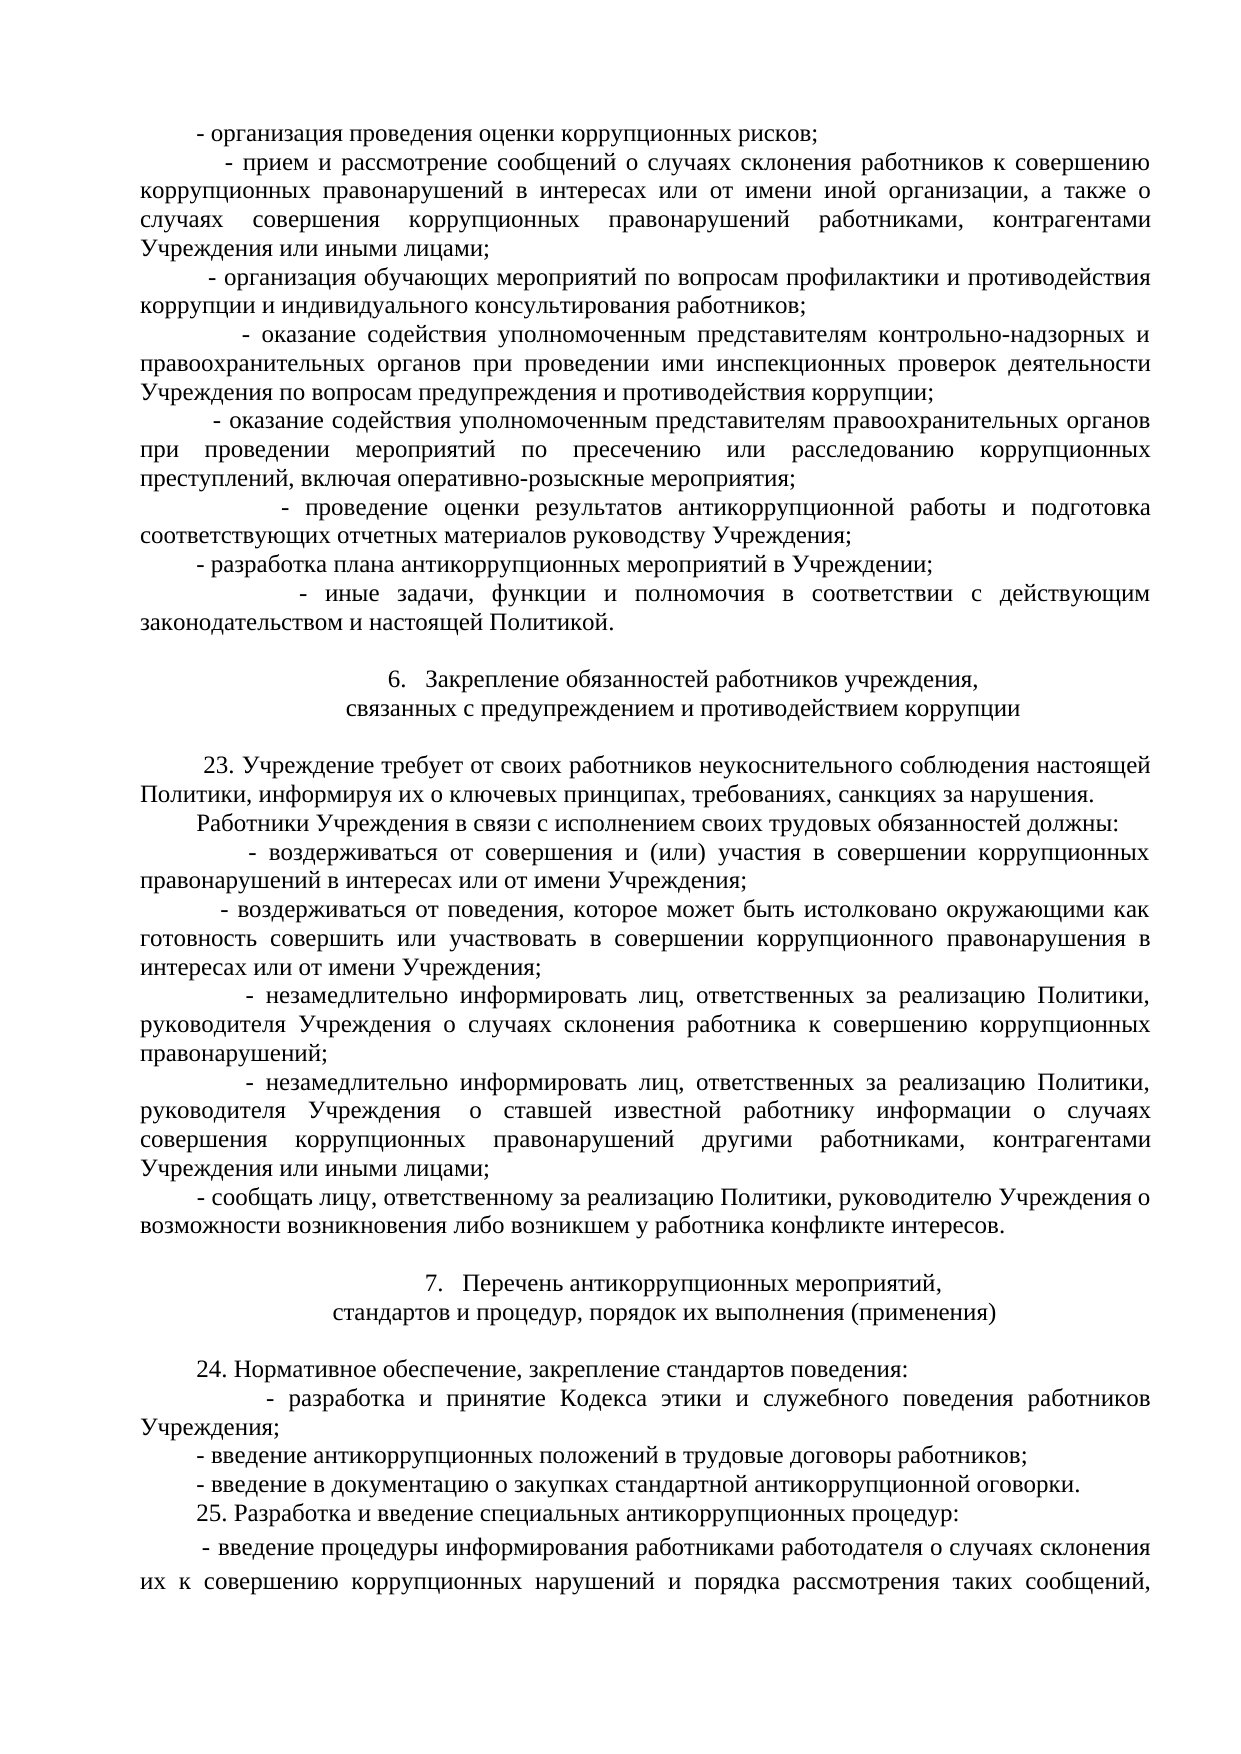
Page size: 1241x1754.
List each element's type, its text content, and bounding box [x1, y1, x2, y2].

text - разработка и принятие Кодекса этики и служебного поведения работников Учреждения; [140, 1383, 1152, 1441]
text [140, 1527, 1152, 1595]
list Закрепление обязанностей работников учреждения, [215, 664, 1152, 693]
text - оказание содействия уполномоченным представителям правоохранительных органов при проведении мероприятий по пресечению или расследованию коррупционных преступлений, включая оперативно-розыскные мероприятия; [140, 406, 1152, 492]
text - разработка плана антикоррупционных мероприятий в Учреждении; [140, 549, 1152, 578]
text - воздерживаться от совершения и (или) участия в совершении коррупционных правонарушений в интересах или от имени Учреждения; [140, 837, 1152, 894]
text - иные задачи, функции и полномочия в соответствии с действующим законодательством и настоящей Политикой. [140, 578, 1152, 636]
text 24. Нормативное обеспечение, закрепление стандартов поведения: [140, 1354, 1152, 1383]
text - введение антикоррупционных положений в трудовые договоры работников; [140, 1441, 1152, 1469]
text - незамедлительно информировать лиц, ответственных за реализацию Политики, руководителя Учреждения о ставшей известной работнику информации о случаях совершения коррупционных правонарушений другими работниками, контрагентами Учреждения или иными лицами; [140, 1067, 1152, 1182]
text 25. Разработка и введение специальных антикоррупционных процедур: [140, 1498, 1152, 1527]
text - прием и рассмотрение сообщений о случаях склонения работников к совершению коррупционных правонарушений в интересах или от имени иной организации, а также о случаях совершения коррупционных правонарушений работниками, контрагентами Учреждения или иными лицами; [140, 147, 1152, 262]
text - оказание содействия уполномоченным представителям контрольно-надзорных и правоохранительных органов при проведении ими инспекционных проверок деятельности Учреждения по вопросам предупреждения и противодействия коррупции; [140, 319, 1152, 406]
text - организация обучающих мероприятий по вопросам профилактики и противодействия коррупции и индивидуального консультирования работников; [140, 262, 1152, 319]
text связанных с предупреждением и противодействием коррупции [215, 693, 1152, 722]
text - воздерживаться от поведения, которое может быть истолковано окружающими как готовность совершить или участвовать в совершении коррупционного правонарушения в интересах или от имени Учреждения; [140, 894, 1152, 981]
text - введение в документацию о закупках стандартной антикоррупционной оговорки. [140, 1469, 1152, 1498]
text - незамедлительно информировать лиц, ответственных за реализацию Политики, руководителя Учреждения о случаях склонения работника к совершению коррупционных правонарушений; [140, 981, 1152, 1067]
text стандартов и процедур, порядок их выполнения (применения) [177, 1297, 1152, 1326]
text 23. Учреждение требует от своих работников неукоснительного соблюдения настоящей Политики, информируя их о ключевых принципах, требованиях, санкциях за нарушения. [140, 751, 1152, 808]
list Перечень антикоррупционных мероприятий, [215, 1268, 1152, 1297]
text - проведение оценки результатов антикоррупционной работы и подготовка соответствующих отчетных материалов руководству Учреждения; [140, 492, 1152, 549]
text Работники Учреждения в связи с исполнением своих трудовых обязанностей должны: [140, 808, 1152, 837]
text - сообщать лицу, ответственному за реализацию Политики, руководителю Учреждения о возможности возникновения либо возникшем у работника конфликте интересов. [140, 1182, 1152, 1239]
text - организация проведения оценки коррупционных рисков; [140, 118, 1152, 147]
